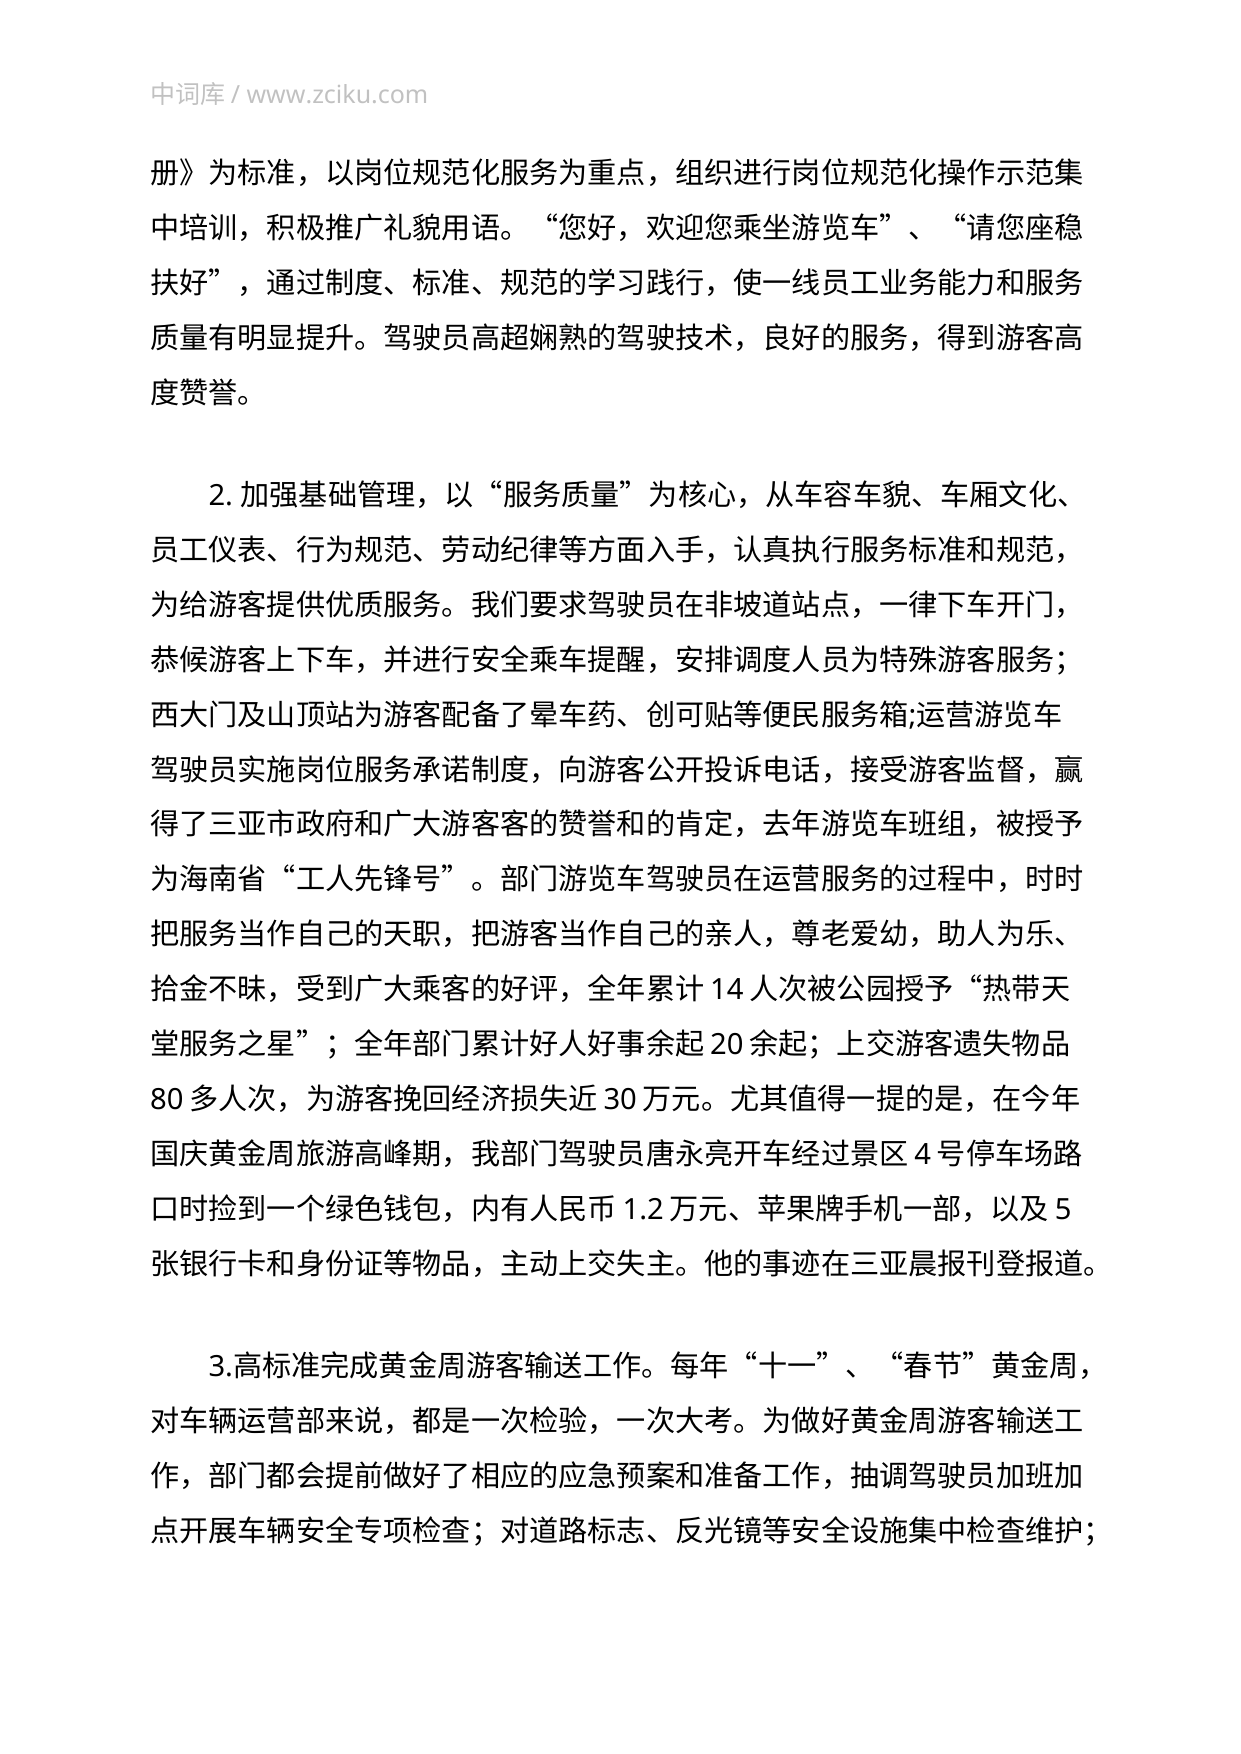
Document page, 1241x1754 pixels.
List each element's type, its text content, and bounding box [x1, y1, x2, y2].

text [150, 1342, 1090, 1549]
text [150, 150, 1090, 412]
text 2. 加强基础管理，以“服务质量”为核心，从车容车貌、车厢文化、员工仪表、行为规范、劳动纪律等方面入手，认真执行服务标准和规范，为给游客提供优质服务。我们要求驾驶员在非坡道站点，一律下车开门，恭候游客上下车，并进行安全乘车提醒，安排调度人员为特殊游客服务；西大门及山顶站为游客配备了晕车药、创可贴等便民服务箱;运营游览车驾驶员实施岗位服务承诺制度，向游客公开投诉电话，接受游客监督，赢得了三亚市政府和广大游客客的赞誉和的肯定，去年游览车班组，被授予为海南省“工人先锋号”。部门游览车驾驶员在运营服务的过程中，时时把服务当作自己的天职，把游客当作自己的亲人，尊老爱幼，助人为乐、拾金不昧，受到广大乘客的好评，全年累计14人次被公园授予“热带天堂服务之星”；全年部门累计好人好事余起20余起；上交游客遗失物品80多人次，为游客挽回经济损失近30万元。尤其值得一提的是，在今年国庆黄金周旅游高峰期，我部门驾驶员唐永亮开车经过景区4号停车场路口时捡到一个绿色钱包，内有人民币1.2万元、苹果牌手机一部，以及5张银行卡和身份证等物品，主动上交失主。他的事迹在三亚晨报刊登报道。 [150, 471, 1090, 1283]
